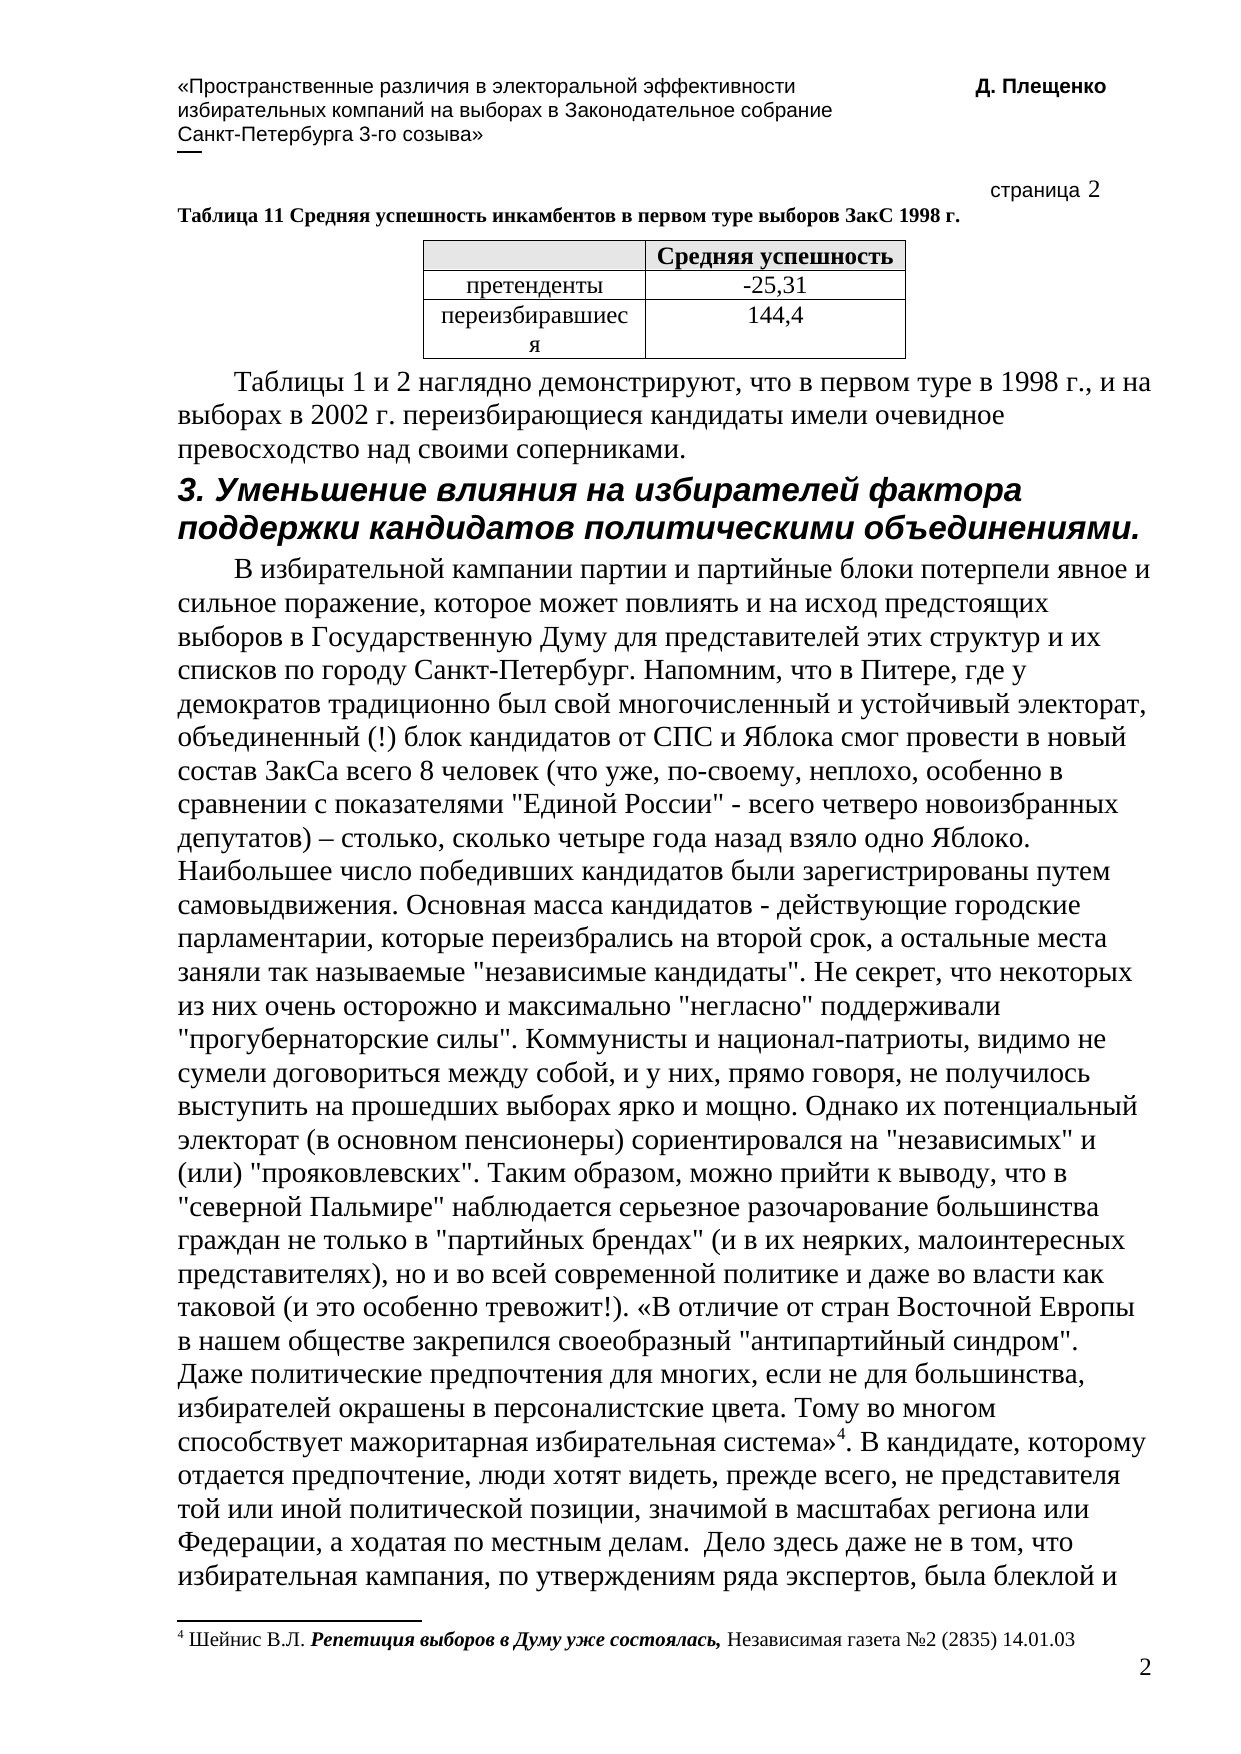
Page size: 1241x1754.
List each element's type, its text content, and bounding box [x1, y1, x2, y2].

text Таблицы 1 и 2 наглядно демонстрируют, что в первом туре в 1998 г., и на выборах в 2002 г. переизбирающиеся кандидаты имели очевидное превосходство над своими соперниками. [177, 364, 1152, 464]
table_cell претенденты [424, 271, 645, 299]
table_header Средняя успешность [646, 241, 905, 269]
picture [177, 145, 202, 162]
table_cell -25,31 [646, 271, 905, 299]
text 3. Уменьшение влияния на избирателей фактора поддержки кандидатов политическими объединениями. [177, 470, 1152, 547]
table_header [424, 241, 645, 269]
table_cell 144,4 [646, 300, 905, 358]
text Таблица 11 Средняя успешность инкамбентов в первом туре выборов ЗакС 1998 г. [177, 203, 1152, 227]
table_cell переизбиравшиеся [424, 300, 645, 358]
